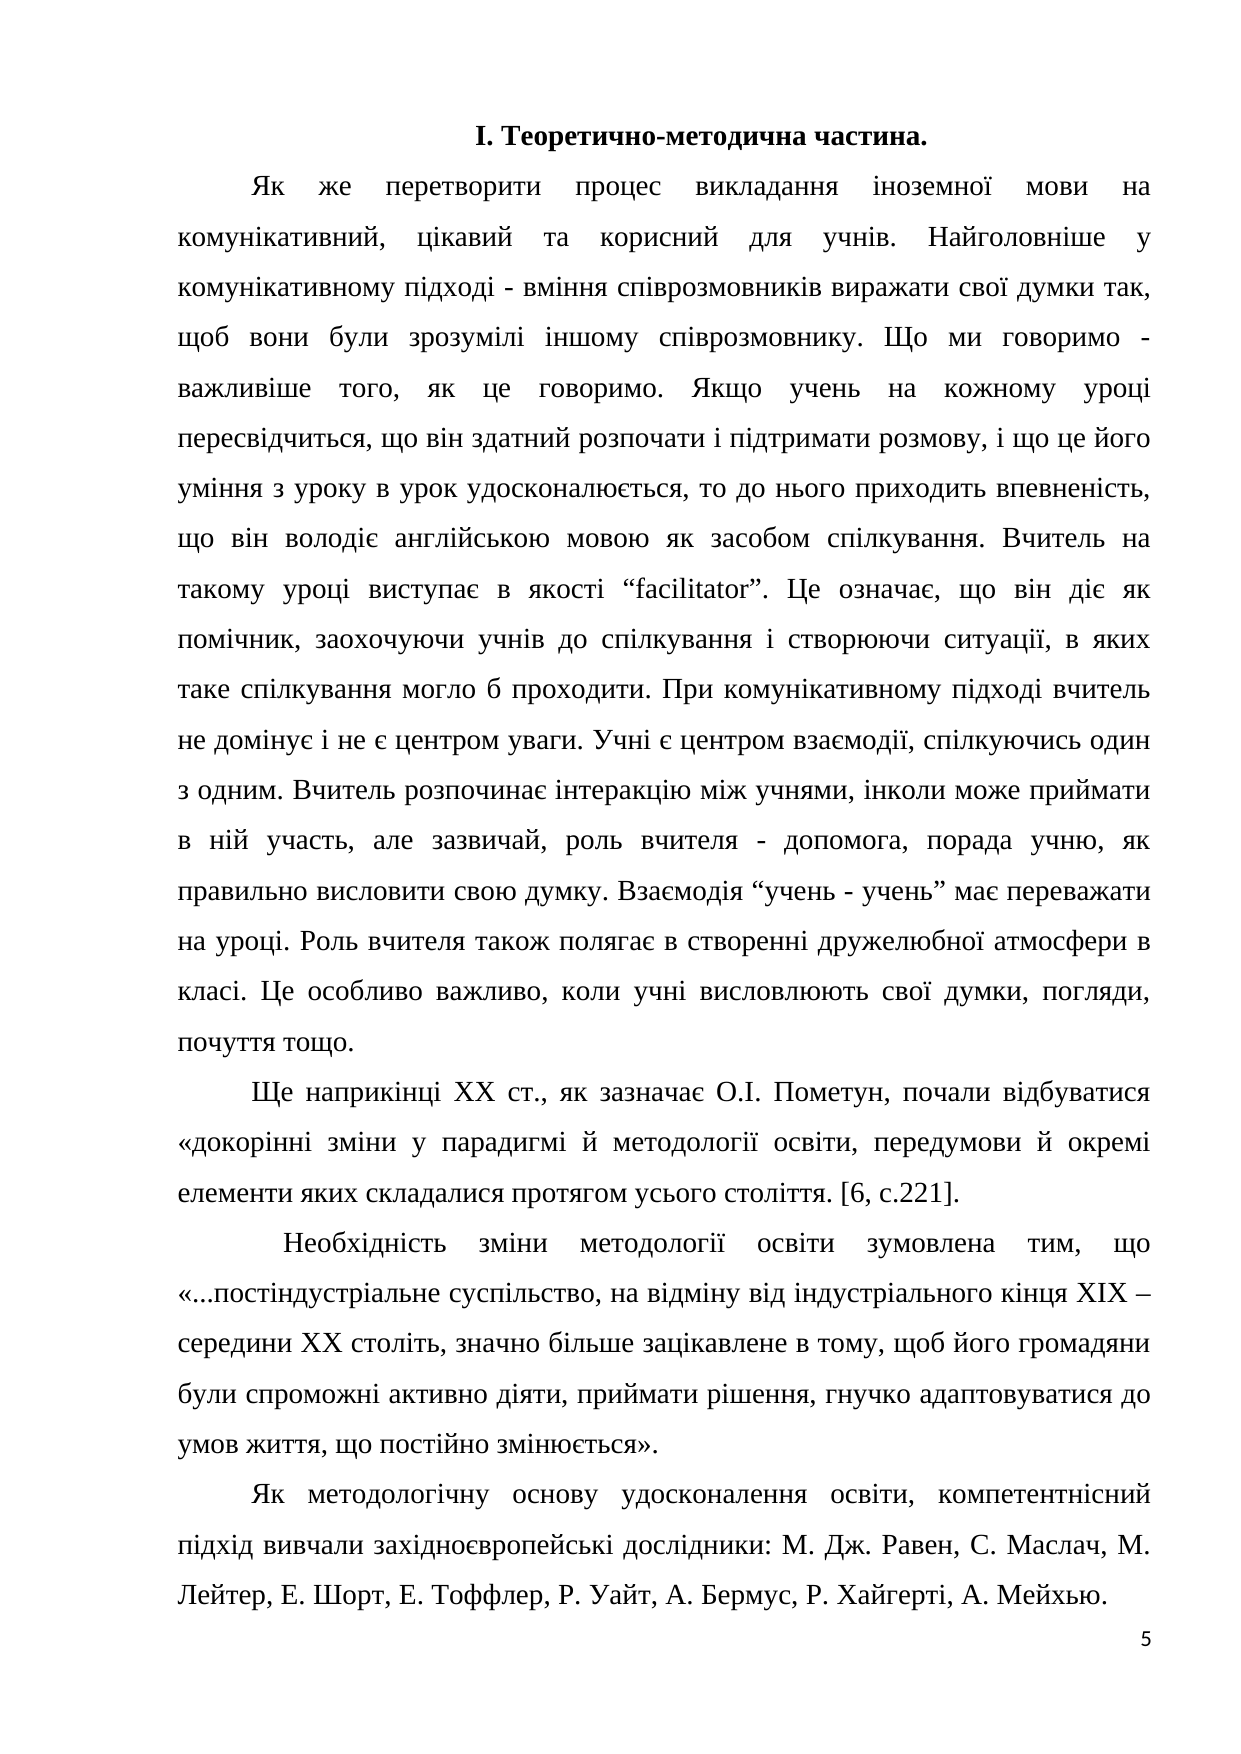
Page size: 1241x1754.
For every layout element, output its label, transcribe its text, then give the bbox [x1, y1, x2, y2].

text Ще наприкінці ХХ ст., як зазначає О.І. Пометун, почали відбуватися «докорінні зміни у парадигмі й методології освіти, передумови й окремі елементи яких складалися протягом усього століття. [6, с.221]. [177, 1074, 1152, 1208]
text Необхідність зміни методології освіти зумовлена тим, що «...постіндустріальне суспільство, на відміну від індустріального кінця ХIХ – середини ХХ століть, значно більше зацікавлене в тому, щоб його громадяни були спроможні активно діяти, приймати рішення, гнучко адаптовуватися до умов життя, що постійно змінюється». [177, 1225, 1152, 1460]
text І. Теоретично-методична частина. [177, 118, 1152, 152]
text Як методологічну основу удосконалення освіти, компетентнісний підхід вивчали західноєвропейські дослідники: М. Дж. Равен, С. Маслач, М. Лейтер, Е. Шорт, Е. Тоффлер, Р. Уайт, А. Бермус, Р. Хайгерті, А. Мейхью. [177, 1477, 1152, 1611]
text Як же перетворити процес викладання іноземної мови на комунікативний, цікавий та корисний для учнів. Найголовніше у комунікативному підході - вміння співрозмовників виражати свої думки так, щоб вони були зрозумілі іншому співрозмовнику. Що ми говоримо -важливіше того, як це говоримо. Якщо учень на кожному уроці пересвідчиться, що він здатний розпочати і підтримати розмову, і що це його уміння з уроку в урок удосконалюється, то до нього приходить впевненість, що він володіє англійською мовою як засобом спілкування. Вчитель на такому уроці виступає в якості “facilitator”. Це означає, що він діє як помічник, заохочуючи учнів до спілкування і створюючи ситуації, в яких таке спілкування могло б проходити. При комунікативному підході вчитель не домінує і не є центром уваги. Учні є центром взаємодії, спілкуючись один з одним. Вчитель розпочинає інтеракцію між учнями, інколи може приймати в ній участь, але зазвичай, роль вчителя - допомога, порада учню, як правильно висловити свою думку. Взаємодія “учень - учень” має переважати на уроці. Роль вчителя також полягає в створенні дружелюбної атмосфери в класі. Це особливо важливо, коли учні висловлюють свої думки, погляди, почуття тощо. [177, 168, 1152, 1057]
